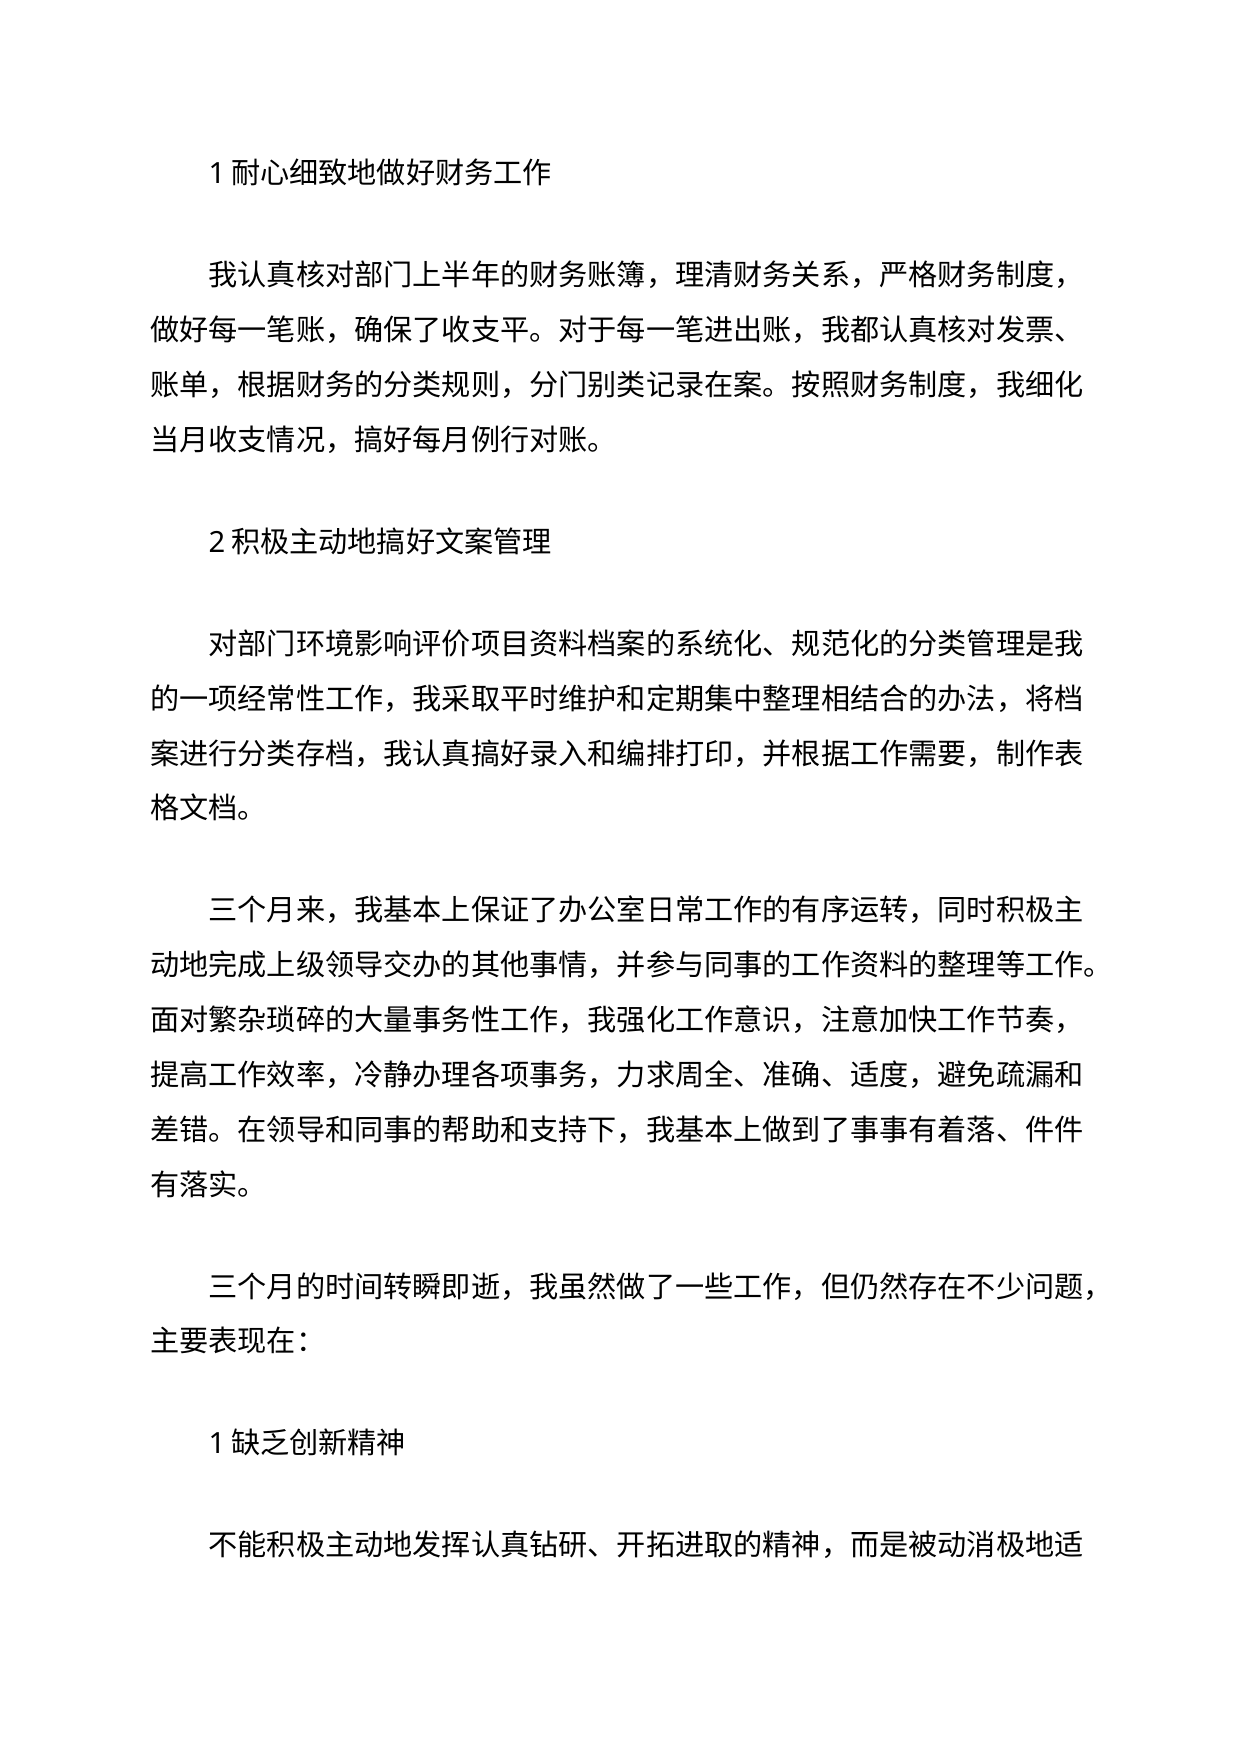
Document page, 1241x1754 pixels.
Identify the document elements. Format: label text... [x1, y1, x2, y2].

text 对部门环境影响评价项目资料档案的系统化、规范化的分类管理是我的一项经常性工作，我采取平时维护和定期集中整理相结合的办法，将档案进行分类存档，我认真搞好录入和编排打印，并根据工作需要，制作表格文档。 [150, 620, 1090, 827]
text 1缺乏创新精神 [150, 1420, 1090, 1462]
text 2积极主动地搞好文案管理 [150, 518, 1090, 561]
text 三个月的时间转瞬即逝，我虽然做了一些工作，但仍然存在不少问题，主要表现在： [150, 1263, 1090, 1360]
text 我认真核对部门上半年的财务账簿，理清财务关系，严格财务制度，做好每一笔账，确保了收支平。对于每一笔进出账，我都认真核对发票、账单，根据财务的分类规则，分门别类记录在案。按照财务制度，我细化当月收支情况，搞好每月例行对账。 [150, 252, 1090, 459]
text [150, 1522, 1090, 1564]
text 1耐心细致地做好财务工作 [150, 150, 1090, 192]
text 三个月来，我基本上保证了办公室日常工作的有序运转，同时积极主动地完成上级领导交办的其他事情，并参与同事的工作资料的整理等工作。面对繁杂琐碎的大量事务性工作，我强化工作意识，注意加快工作节奏，提高工作效率，冷静办理各项事务，力求周全、准确、适度，避免疏漏和差错。在领导和同事的帮助和支持下，我基本上做到了事事有着落、件件有落实。 [150, 887, 1090, 1204]
